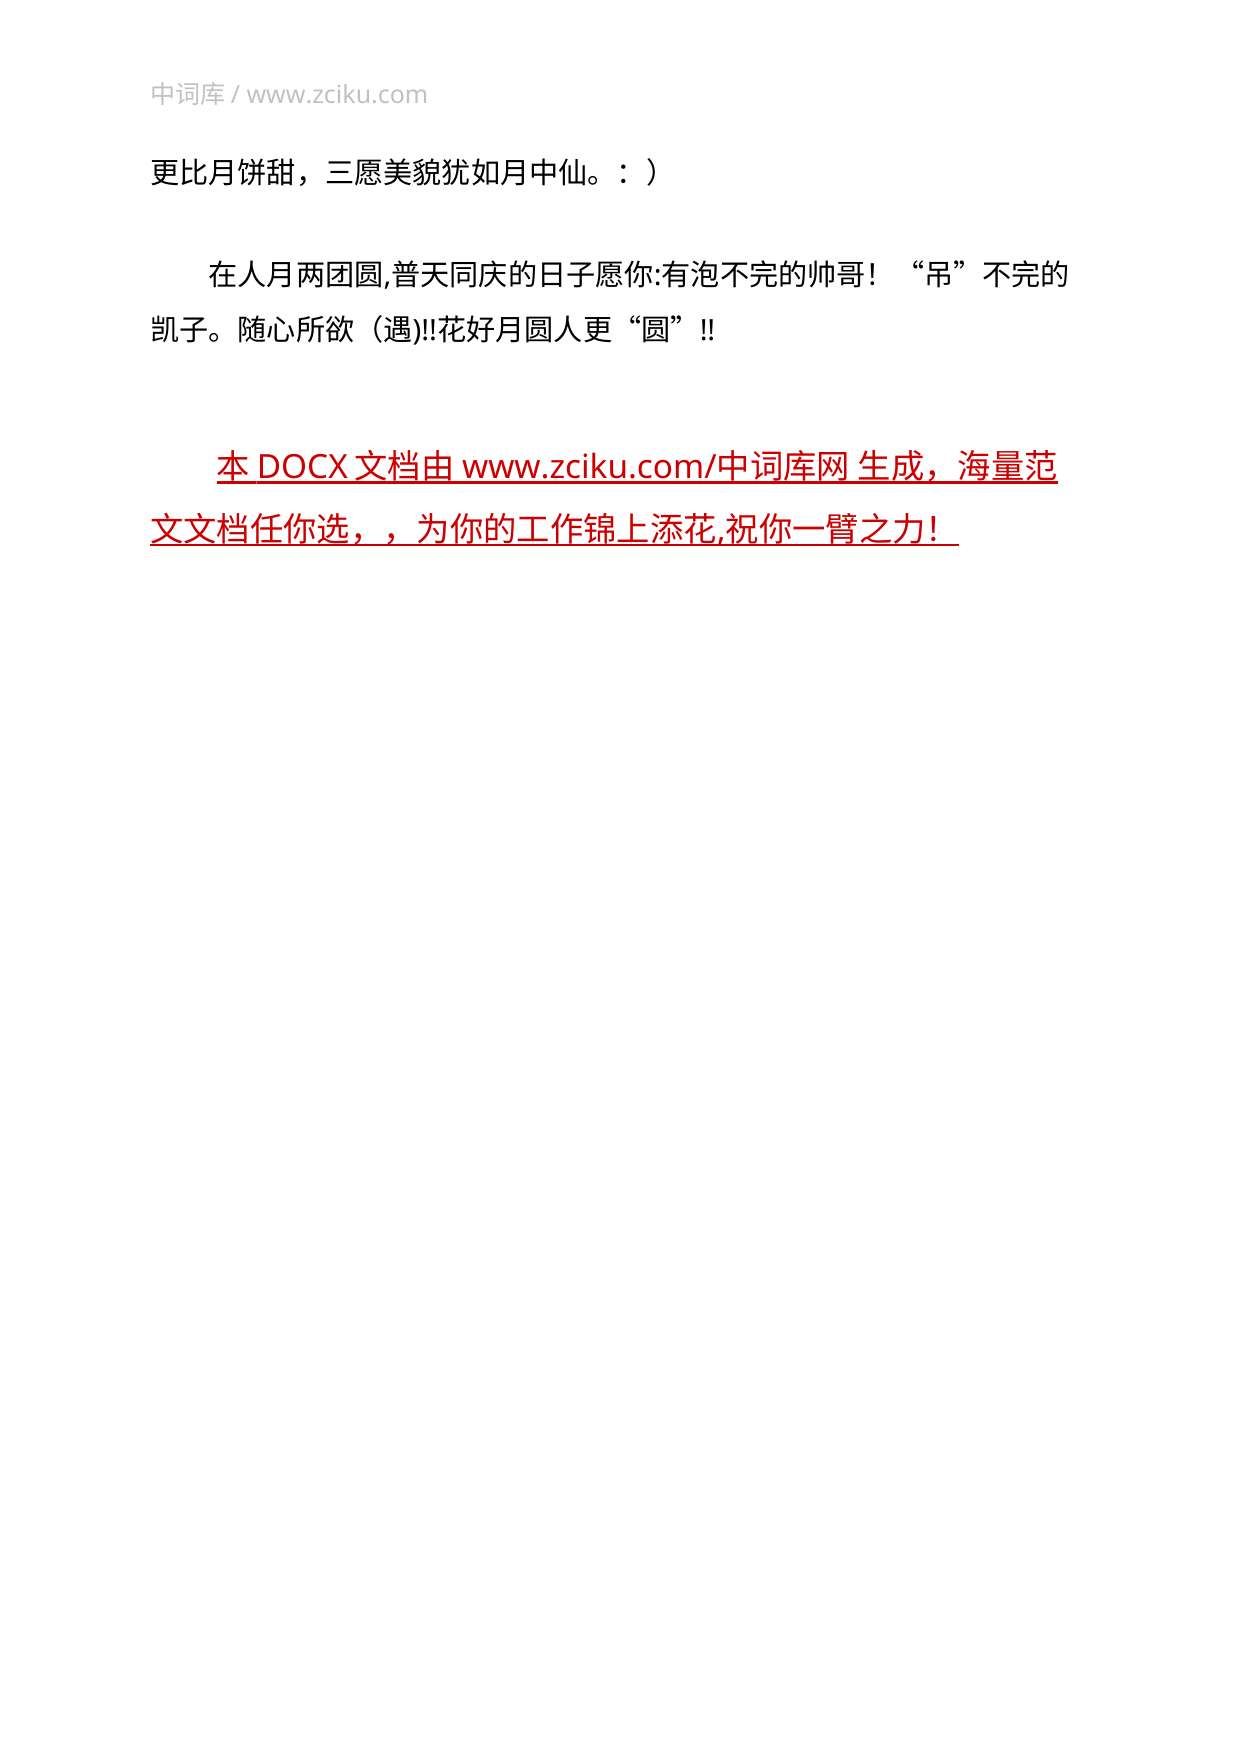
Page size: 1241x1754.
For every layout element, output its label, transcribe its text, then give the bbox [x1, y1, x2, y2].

text 本DOCX文档由 www.zciku.com/中词库网 生成，海量范文文档任你选，，为你的工作锦上添花,祝你一臂之力！ [150, 440, 1090, 551]
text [150, 150, 1090, 192]
text 在人月两团圆,普天同庆的日子愿你:有泡不完的帅哥！“吊”不完的凯子。随心所欲（遇)!!花好月圆人更“圆”!! [150, 252, 1090, 349]
